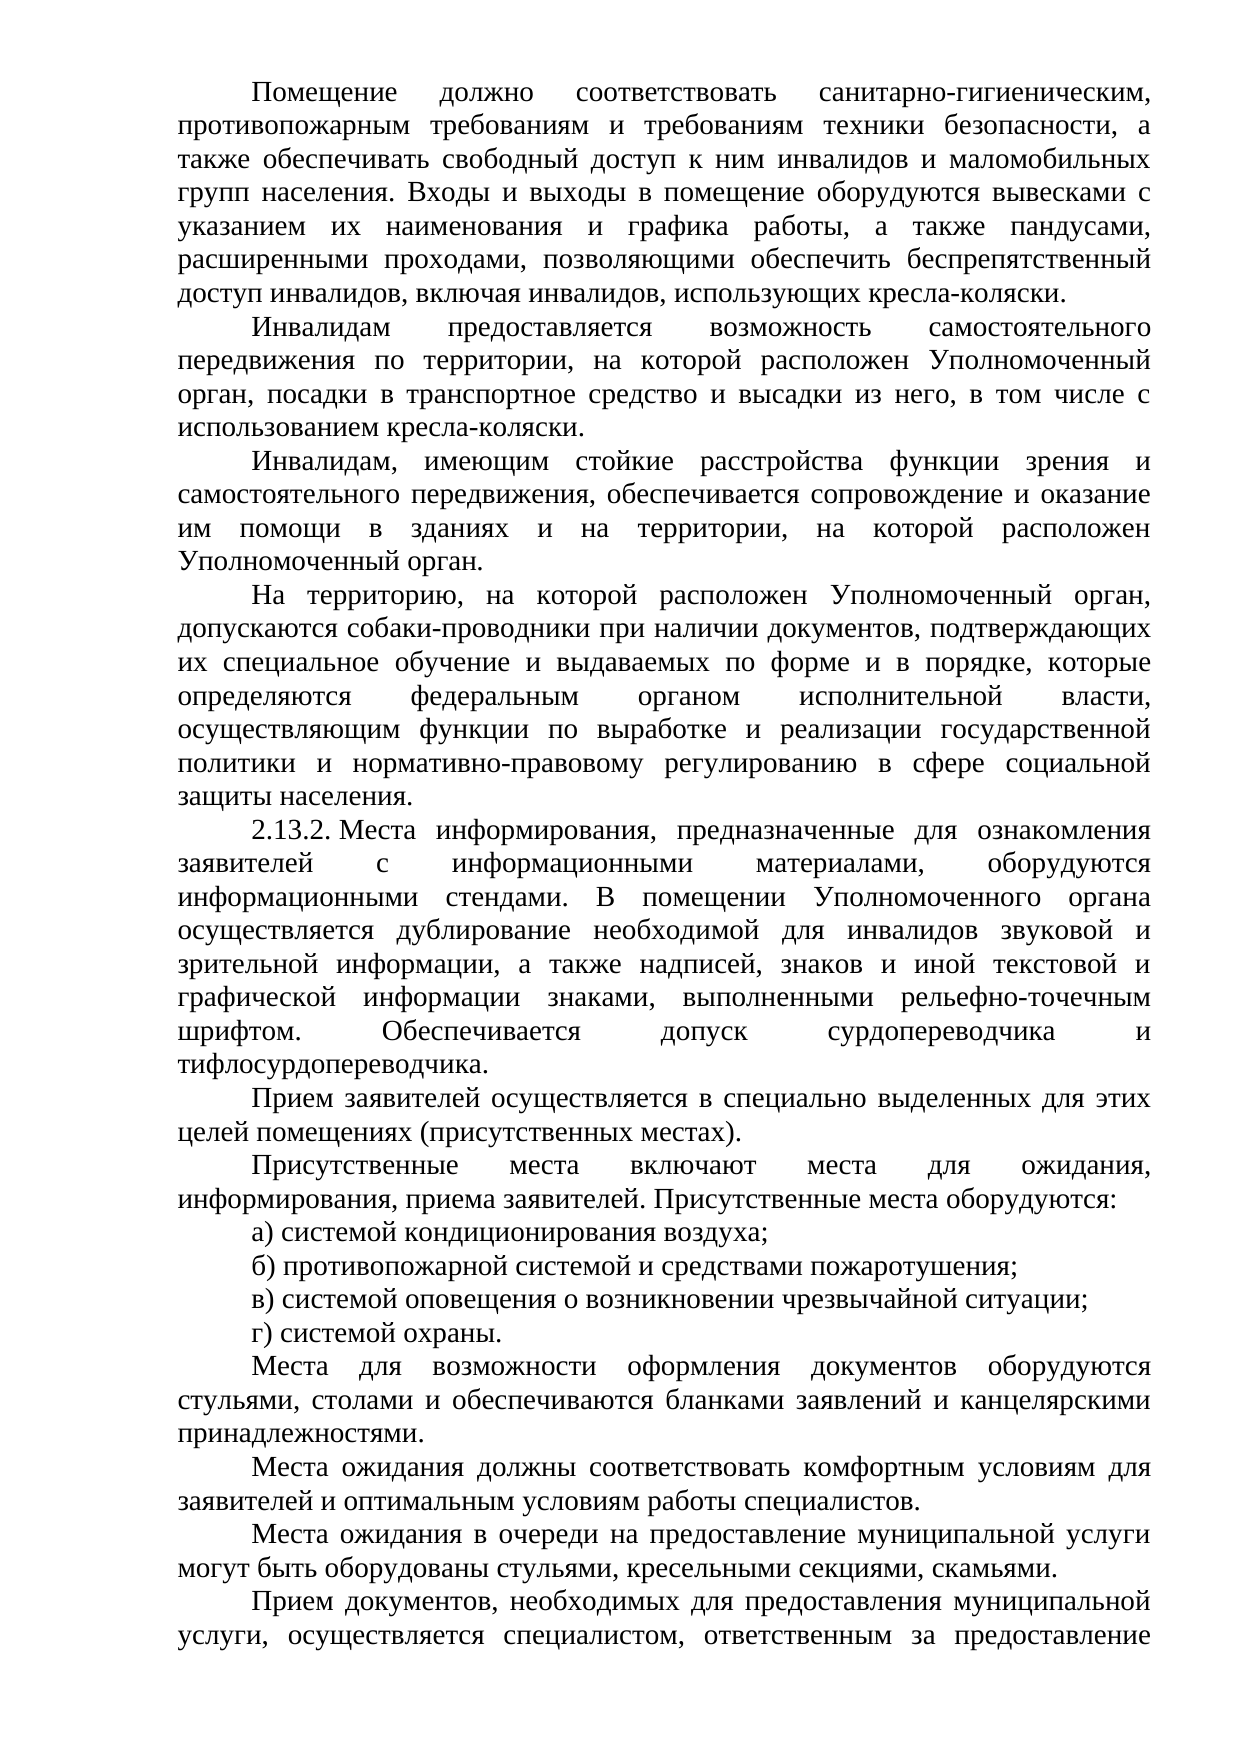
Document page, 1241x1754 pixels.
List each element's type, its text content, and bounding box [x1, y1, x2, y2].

text Прием заявителей осуществляется в специально выделенных для этих целей помещениях (присутственных местах). [177, 1080, 1152, 1147]
text На территорию, на которой расположен Уполномоченный орган, допускаются собаки-проводники при наличии документов, подтверждающих их специальное обучение и выдаваемых по форме и в порядке, которые определяются федеральным органом исполнительной власти, осуществляющим функции по выработке и реализации государственной политики и нормативно-правовому регулированию в сфере социальной защиты населения. [177, 577, 1152, 812]
text Присутственные места включают места для ожидания, информирования, приема заявителей. Присутственные места оборудуются: [177, 1147, 1152, 1214]
text 2.13.2. Места информирования, предназначенные для ознакомления заявителей с информационными материалами, оборудуются информационными стендами. В помещении Уполномоченного органа осуществляется дублирование необходимой для инвалидов звуковой и зрительной информации, а также надписей, знаков и иной текстовой и графической информации знаками, выполненными рельефно-точечным шрифтом. Обеспечивается допуск сурдопереводчика и тифлосурдопереводчика. [177, 812, 1152, 1080]
text Помещение должно соответствовать санитарно-гигиеническим, противопожарным требованиям и требованиям техники безопасности, а также обеспечивать свободный доступ к ним инвалидов и маломобильных групп населения. Входы и выходы в помещение оборудуются вывесками с указанием их наименования и графика работы, а также пандусами, расширенными проходами, позволяющими обеспечить беспрепятственный доступ инвалидов, включая инвалидов, использующих кресла-коляски. [177, 74, 1152, 309]
text г) системой охраны. [177, 1315, 1152, 1348]
text Места ожидания должны соответствовать комфортным условиям для заявителей и оптимальным условиям работы специалистов. [177, 1449, 1152, 1516]
text Места ожидания в очереди на предоставление муниципальной услуги могут быть оборудованы стульями, кресельными секциями, скамьями. [177, 1516, 1152, 1583]
text Места для возможности оформления документов оборудуются стульями, столами и обеспечиваются бланками заявлений и канцелярскими принадлежностями. [177, 1348, 1152, 1449]
text Инвалидам предоставляется возможность самостоятельного передвижения по территории, на которой расположен Уполномоченный орган, посадки в транспортное средство и высадки из него, в том числе с использованием кресла-коляски. [177, 309, 1152, 443]
text а) системой кондиционирования воздуха; [177, 1214, 1152, 1248]
text Инвалидам, имеющим стойкие расстройства функции зрения и самостоятельного передвижения, обеспечивается сопровождение и оказание им помощи в зданиях и на территории, на которой расположен Уполномоченный орган. [177, 443, 1152, 577]
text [177, 1583, 1152, 1650]
text б) противопожарной системой и средствами пожаротушения; [177, 1248, 1152, 1281]
text в) системой оповещения о возникновении чрезвычайной ситуации; [177, 1281, 1152, 1315]
